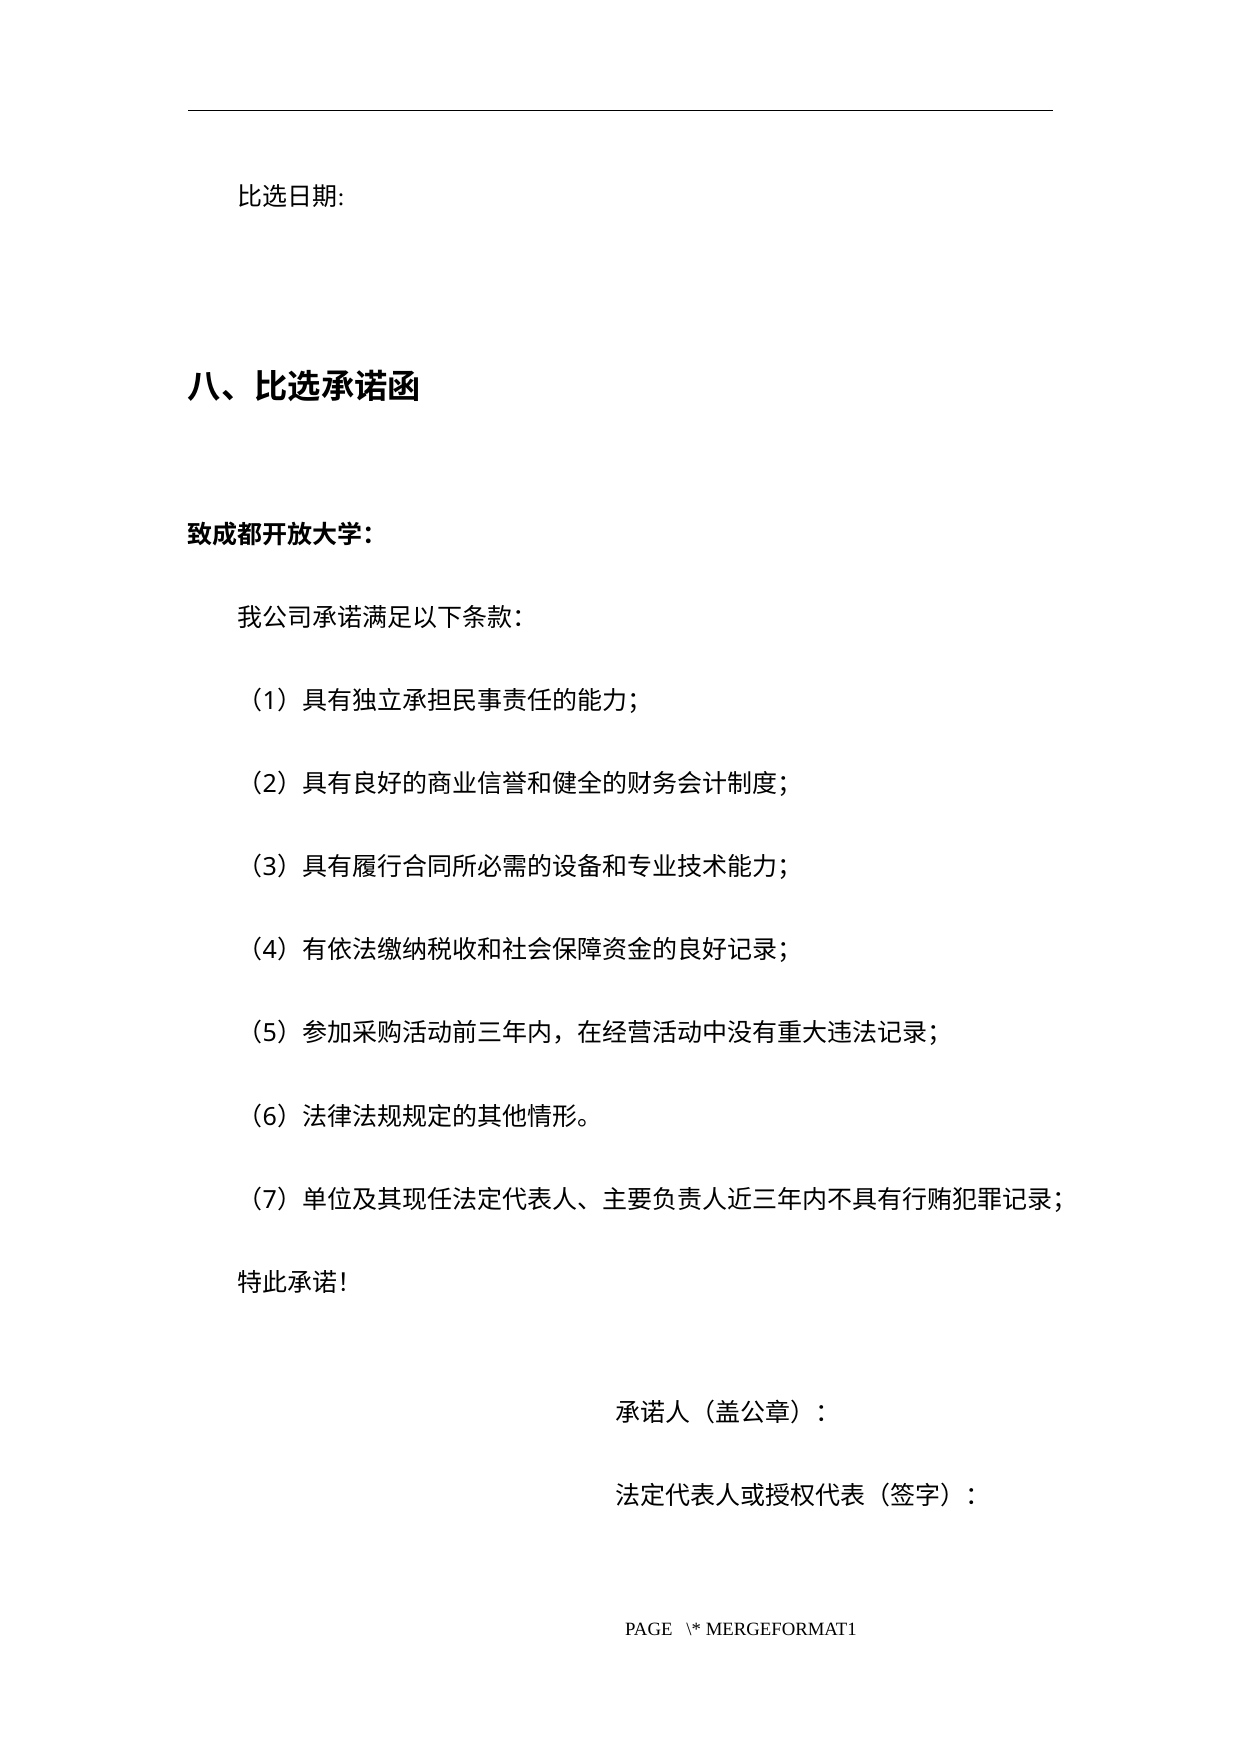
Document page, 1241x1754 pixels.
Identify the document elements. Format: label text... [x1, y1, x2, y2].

text 致成都开放大学： [187, 500, 1053, 565]
text （6）法律法规规定的其他情形。 [187, 1082, 1053, 1147]
text （2）具有良好的商业信誉和健全的财务会计制度； [187, 749, 1053, 814]
text （4）有依法缴纳税收和社会保障资金的良好记录； [187, 915, 1053, 980]
text 特此承诺！ [187, 1248, 1053, 1313]
text （1）具有独立承担民事责任的能力； [187, 666, 1053, 731]
text 比选日期: [187, 162, 1053, 227]
text （3）具有履行合同所必需的设备和专业技术能力； [187, 832, 1053, 897]
text （7）单位及其现任法定代表人、主要负责人近三年内不具有行贿犯罪记录； [187, 1165, 1053, 1230]
text 承诺人（盖公章）： [187, 1378, 1053, 1443]
text （5）参加采购活动前三年内，在经营活动中没有重大违法记录； [187, 998, 1053, 1063]
text 法定代表人或授权代表（签字）： [187, 1461, 1053, 1526]
text 我公司承诺满足以下条款： [187, 583, 1053, 648]
subtitle 八、比选承诺函 [187, 351, 1053, 416]
